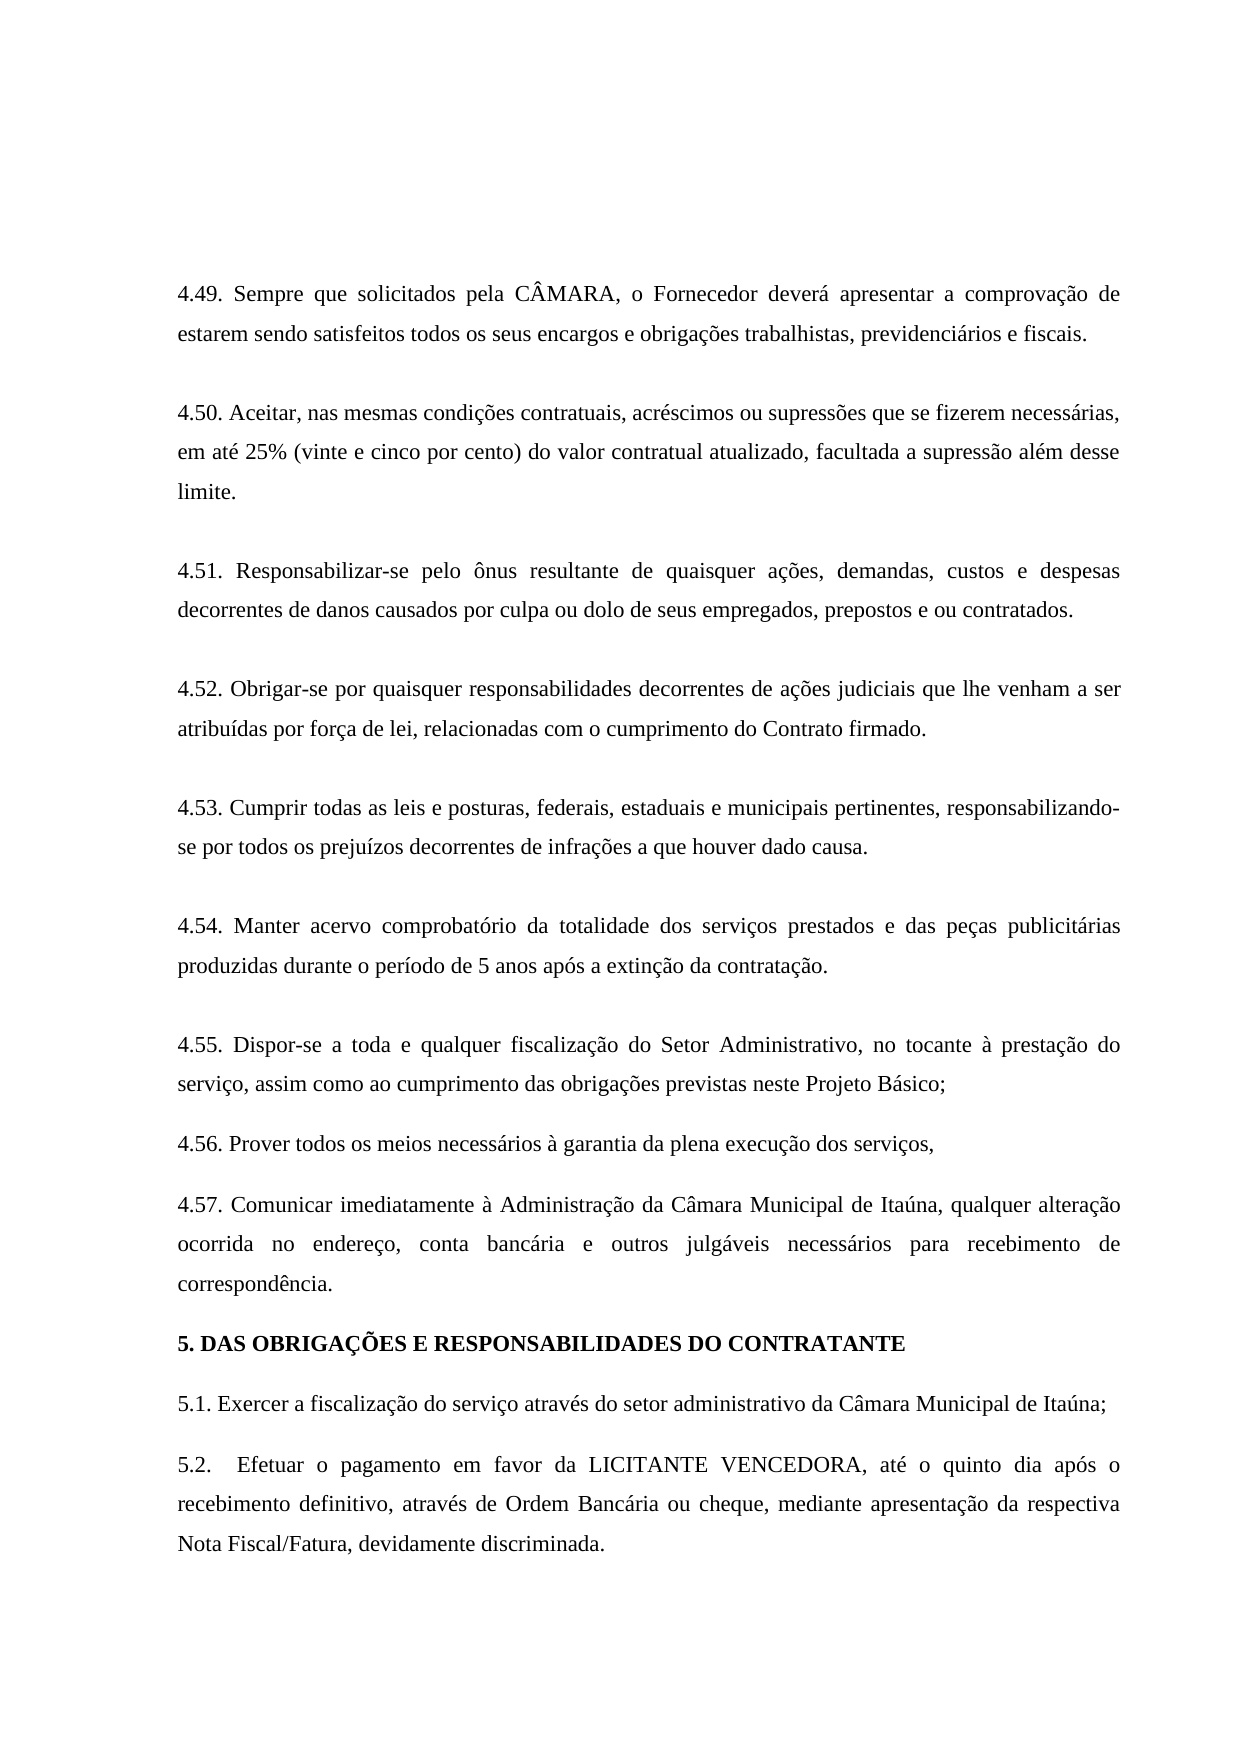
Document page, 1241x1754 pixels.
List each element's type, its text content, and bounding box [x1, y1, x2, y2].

text 5.2. Efetuar o pagamento em favor da LICITANTE VENCEDORA, até o quinto dia após o recebimento definitivo, através de Ordem Bancária ou cheque, mediante apresentação da respectiva Nota Fiscal/Fatura, devidamente discriminada. [177, 1451, 1122, 1556]
text 4.52. Obrigar-se por quaisquer responsabilidades decorrentes de ações judiciais que lhe venham a ser atribuídas por força de lei, relacionadas com o cumprimento do Contrato firmado. [177, 675, 1122, 741]
text 4.51. Responsabilizar-se pelo ônus resultante de quaisquer ações, demandas, custos e despesas decorrentes de danos causados por culpa ou dolo de seus empregados, prepostos e ou contratados. [177, 557, 1122, 623]
text 4.55. Dispor-se a toda e qualquer fiscalização do Setor Administrativo, no tocante à prestação do serviço, assim como ao cumprimento das obrigações previstas neste Projeto Básico; [177, 1031, 1122, 1096]
text 4.54. Manter acervo comprobatório da totalidade dos serviços prestados e das peças publicitárias produzidas durante o período de 5 anos após a extinção da contratação. [177, 912, 1122, 978]
text 4.49. Sempre que solicitados pela CÂMARA, o Fornecedor deverá apresentar a comprovação de estarem sendo satisfeitos todos os seus encargos e obrigações trabalhistas, previdenciários e fiscais. [177, 281, 1122, 346]
text 4.57. Comunicar imediatamente à Administração da Câmara Municipal de Itaúna, qualquer alteração ocorrida no endereço, conta bancária e outros julgáveis necessários para recebimento de correspondência. [177, 1191, 1122, 1296]
text 5. DAS OBRIGAÇÕES E RESPONSABILIDADES DO CONTRATANTE [177, 1330, 1122, 1356]
text 4.50. Aceitar, nas mesmas condições contratuais, acréscimos ou supressões que se fizerem necessárias, em até 25% (vinte e cinco por cento) do valor contratual atualizado, facultada a supressão além desse limite. [177, 399, 1122, 504]
text 4.56. Prover todos os meios necessários à garantia da plena execução dos serviços, [177, 1130, 1122, 1157]
text 5.1. Exercer a fiscalização do serviço através do setor administrativo da Câmara Municipal de Itaúna; [177, 1390, 1122, 1417]
text 4.53. Cumprir todas as leis e posturas, federais, estaduais e municipais pertinentes, responsabilizando-se por todos os prejuízos decorrentes de infrações a que houver dado causa. [177, 794, 1122, 859]
